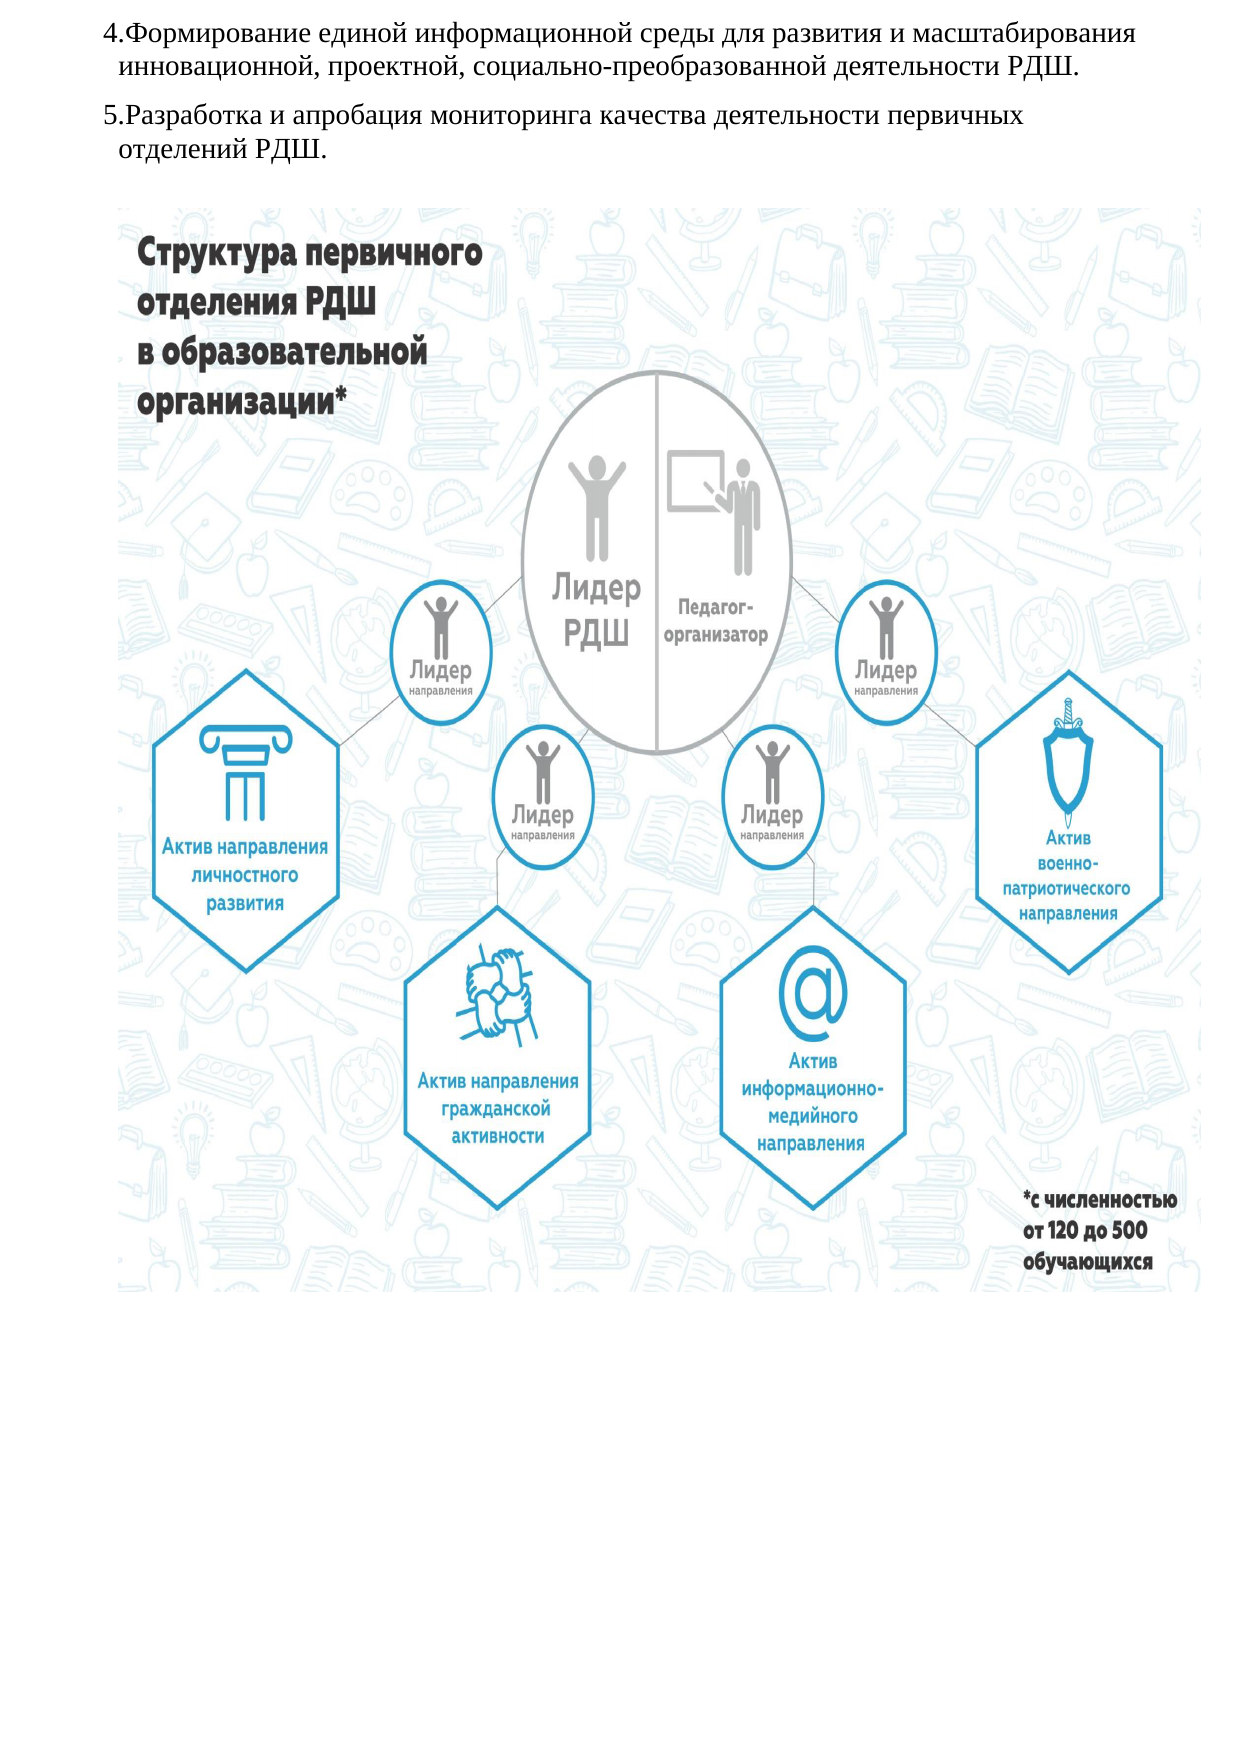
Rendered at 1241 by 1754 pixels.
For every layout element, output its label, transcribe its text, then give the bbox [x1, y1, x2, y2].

text 5.Разработка и апробация мониторинга качества деятельности первичных отделений РДШ. [59, 97, 1152, 164]
text 4.Формирование единой информационной среды для развития и масштабирования инновационной, проектной, социально-преобразованной деятельности РДШ. [59, 15, 1152, 82]
